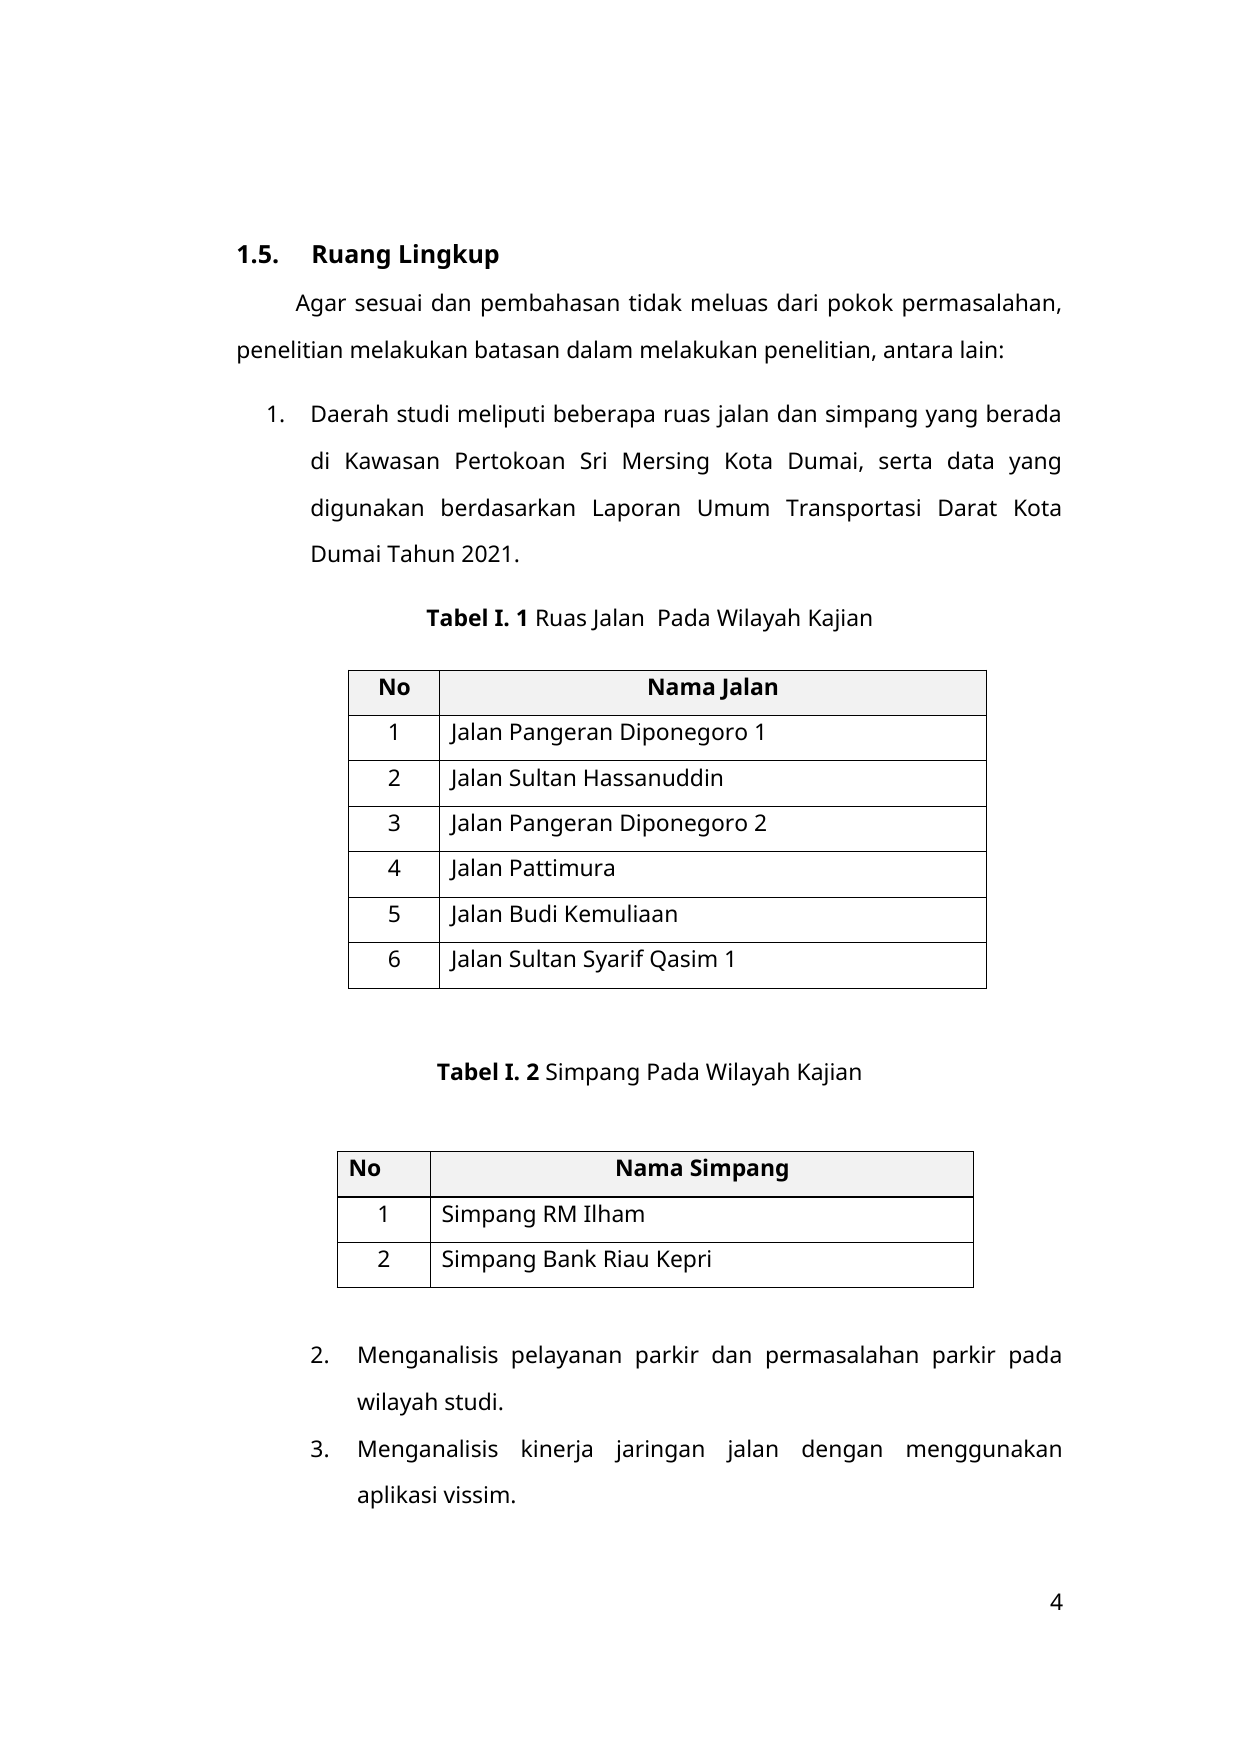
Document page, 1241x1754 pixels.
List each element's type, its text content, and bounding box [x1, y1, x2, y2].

table_cell 6 [349, 943, 439, 987]
table_header No [338, 1152, 430, 1196]
table_cell Jalan Pangeran Diponegoro 2 [440, 807, 986, 851]
table_cell 5 [349, 898, 439, 942]
table_cell 3 [349, 807, 439, 851]
table_header Nama Jalan [440, 671, 986, 715]
list Daerah studi meliputi beberapa ruas jalan dan simpang yang berada di Kawasan Pertokoan Sri Mersing Kota Dumai, serta data yang digunakan berdasarkan Laporan Umum Transportasi Darat Kota Dumai Tahun 2021. [266, 398, 1063, 569]
table_cell Jalan Budi Kemuliaan [440, 898, 986, 942]
table_cell Jalan Sultan Hassanuddin [440, 761, 986, 806]
list Menganalisis kinerja jaringan jalan dengan menggunakan aplikasi vissim. [310, 1432, 1063, 1511]
table_cell Jalan Sultan Syarif Qasim 1 [440, 943, 986, 987]
table_header No [349, 671, 439, 715]
text Tabel I. 1 Ruas Jalan Pada Wilayah Kajian [236, 602, 1063, 633]
table_cell 2 [338, 1243, 430, 1287]
table_header Nama Simpang [431, 1152, 973, 1196]
table_cell Simpang RM Ilham [431, 1198, 973, 1242]
list Agar sesuai dan pembahasan tidak meluas dari pokok permasalahan, penelitian melakukan batasan dalam melakukan penelitian, antara lain: [236, 287, 1063, 365]
table_cell 1 [349, 716, 439, 760]
table_cell 1 [338, 1198, 430, 1242]
list Menganalisis pelayanan parkir dan permasalahan parkir pada wilayah studi. [310, 1339, 1063, 1417]
table_cell 2 [349, 761, 439, 806]
text Tabel I. 2 Simpang Pada Wilayah Kajian [236, 1056, 1063, 1087]
table_cell Jalan Pattimura [440, 852, 986, 897]
table_cell 4 [349, 852, 439, 897]
text Ruang Lingkup [236, 236, 1063, 270]
table_cell Simpang Bank Riau Kepri [431, 1243, 973, 1287]
table_cell Jalan Pangeran Diponegoro 1 [440, 716, 986, 760]
